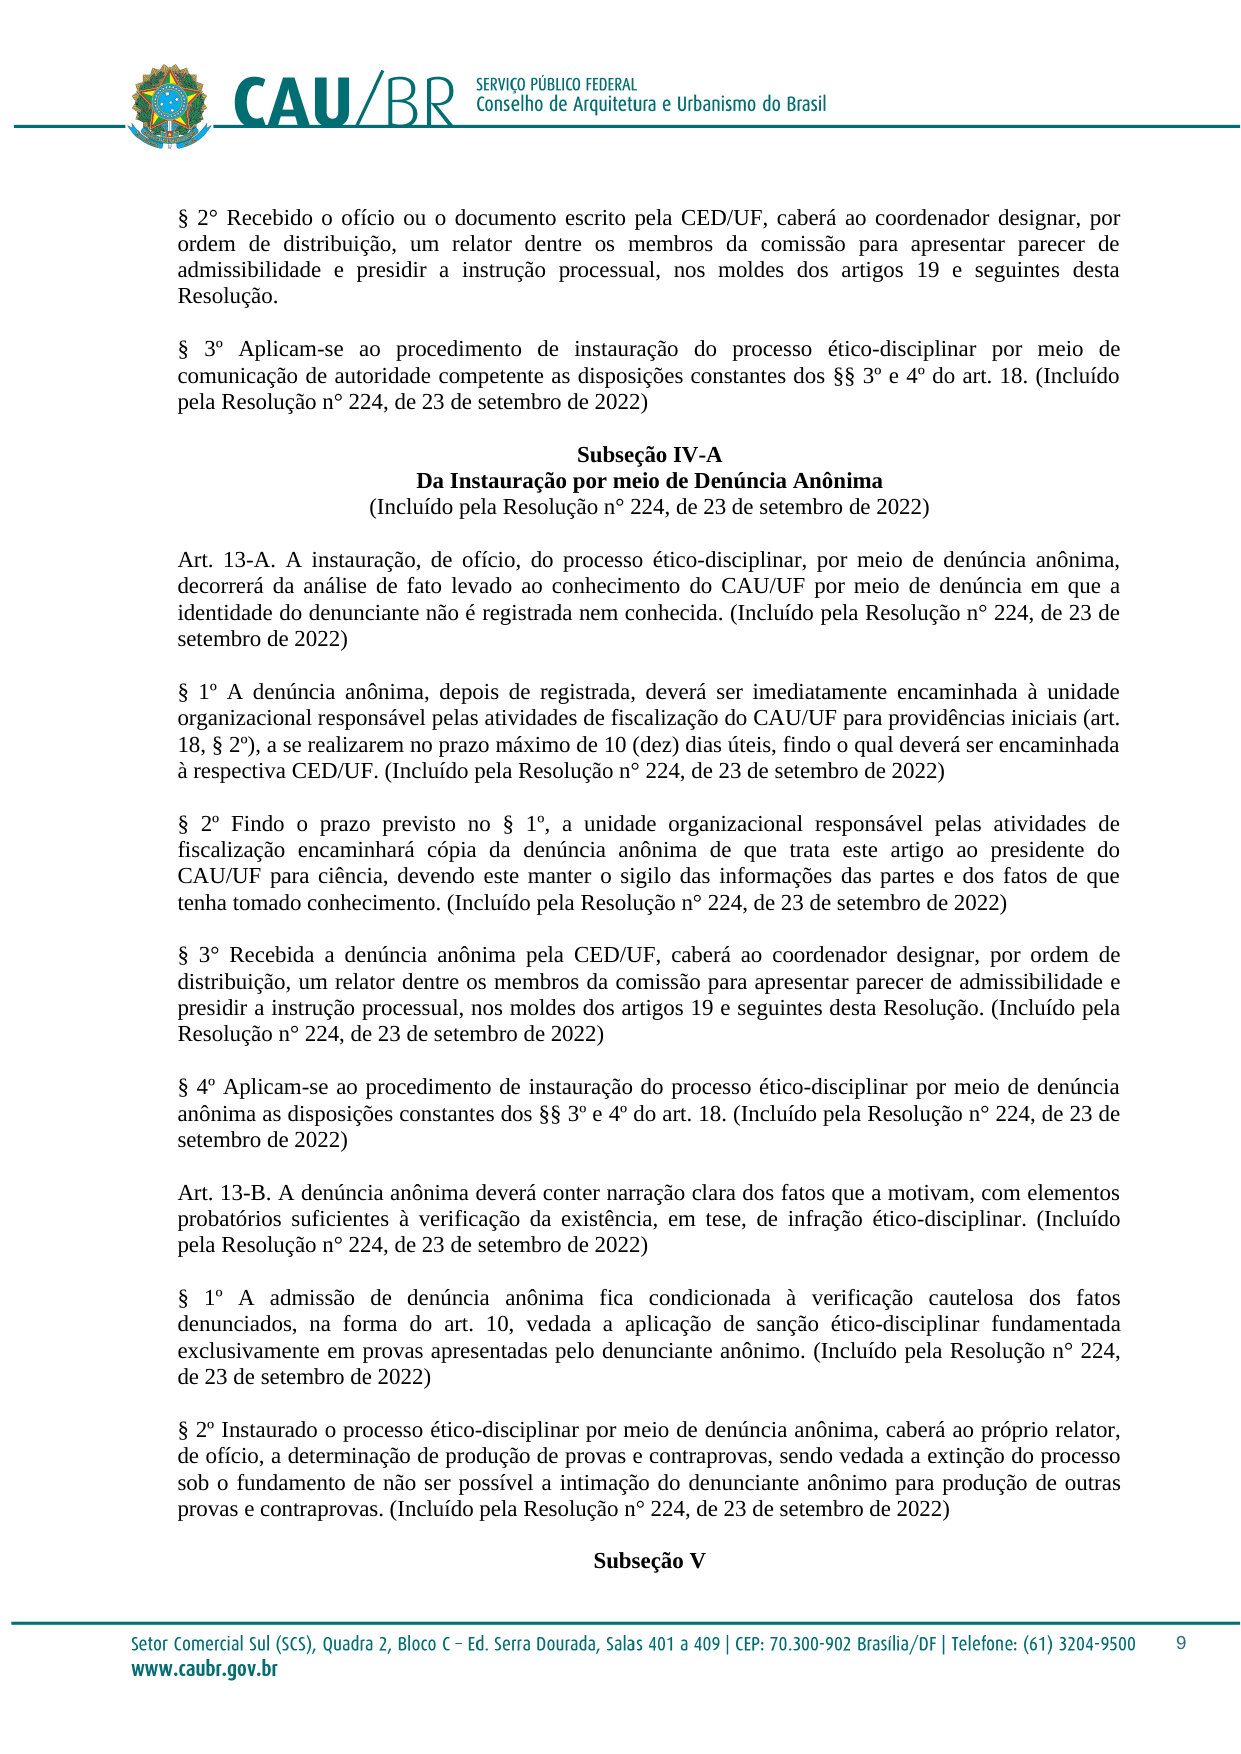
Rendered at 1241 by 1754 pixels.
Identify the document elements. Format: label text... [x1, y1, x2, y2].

text Subseção IV-A [177, 441, 1122, 467]
text (Incluído pela Resolução n° 224, de 23 de setembro de 2022) [177, 493, 1122, 520]
text § 3° Recebida a denúncia anônima pela CED/UF, caberá ao coordenador designar, por ordem de distribuição, um relator dentre os membros da comissão para apresentar parecer de admissibilidade e presidir a instrução processual, nos moldes dos artigos 19 e seguintes desta Resolução. (Incluído pela Resolução n° 224, de 23 de setembro de 2022) [177, 941, 1122, 1047]
text Art. 13-A. A instauração, de ofício, do processo ético-disciplinar, por meio de denúncia anônima, decorrerá da análise de fato levado ao conhecimento do CAU/UF por meio de denúncia em que a identidade do denunciante não é registrada nem conhecida. (Incluído pela Resolução n° 224, de 23 de setembro de 2022) [177, 546, 1122, 652]
text § 1º A admissão de denúncia anônima fica condicionada à verificação cautelosa dos fatos denunciados, na forma do art. 10, vedada a aplicação de sanção ético-disciplinar fundamentada exclusivamente em provas apresentadas pelo denunciante anônimo. (Incluído pela Resolução n° 224, de 23 de setembro de 2022) [177, 1284, 1122, 1389]
text § 3º Aplicam-se ao procedimento de instauração do processo ético-disciplinar por meio de comunicação de autoridade competente as disposições constantes dos §§ 3º e 4º do art. 18. (Incluído pela Resolução n° 224, de 23 de setembro de 2022) [177, 335, 1122, 414]
text Subseção V [177, 1548, 1122, 1574]
text § 2º Findo o prazo previsto no § 1º, a unidade organizacional responsável pelas atividades de fiscalização encaminhará cópia da denúncia anônima de que trata este artigo ao presidente do CAU/UF para ciência, devendo este manter o sigilo das informações das partes e dos fatos de que tenha tomado conhecimento. (Incluído pela Resolução n° 224, de 23 de setembro de 2022) [177, 810, 1122, 915]
text Art. 13-B. A denúncia anônima deverá conter narração clara dos fatos que a motivam, com elementos probatórios suficientes à verificação da existência, em tese, de infração ético-disciplinar. (Incluído pela Resolução n° 224, de 23 de setembro de 2022) [177, 1179, 1122, 1258]
picture [11, 1579, 1241, 1754]
text § 2º Instaurado o processo ético-disciplinar por meio de denúncia anônima, caberá ao próprio relator, de ofício, a determinação de produção de provas e contraprovas, sendo vedada a extinção do processo sob o fundamento de não ser possível a intimação do denunciante anônimo para produção de outras provas e contraprovas. (Incluído pela Resolução n° 224, de 23 de setembro de 2022) [177, 1416, 1122, 1521]
picture [13, 0, 1241, 177]
text § 1º A denúncia anônima, depois de registrada, deverá ser imediatamente encaminhada à unidade organizacional responsável pelas atividades de fiscalização do CAU/UF para providências iniciais (art. 18, § 2º), a se realizarem no prazo máximo de 10 (dez) dias úteis, findo o qual deverá ser encaminhada à respectiva CED/UF. (Incluído pela Resolução n° 224, de 23 de setembro de 2022) [177, 678, 1122, 783]
text § 4º Aplicam-se ao procedimento de instauração do processo ético-disciplinar por meio de denúncia anônima as disposições constantes dos §§ 3º e 4º do art. 18. (Incluído pela Resolução n° 224, de 23 de setembro de 2022) [177, 1073, 1122, 1152]
text § 2° Recebido o ofício ou o documento escrito pela CED/UF, caberá ao coordenador designar, por ordem de distribuição, um relator dentre os membros da comissão para apresentar parecer de admissibilidade e presidir a instrução processual, nos moldes dos artigos 19 e seguintes desta Resolução. [177, 203, 1122, 309]
text Da Instauração por meio de Denúncia Anônima [177, 467, 1122, 493]
